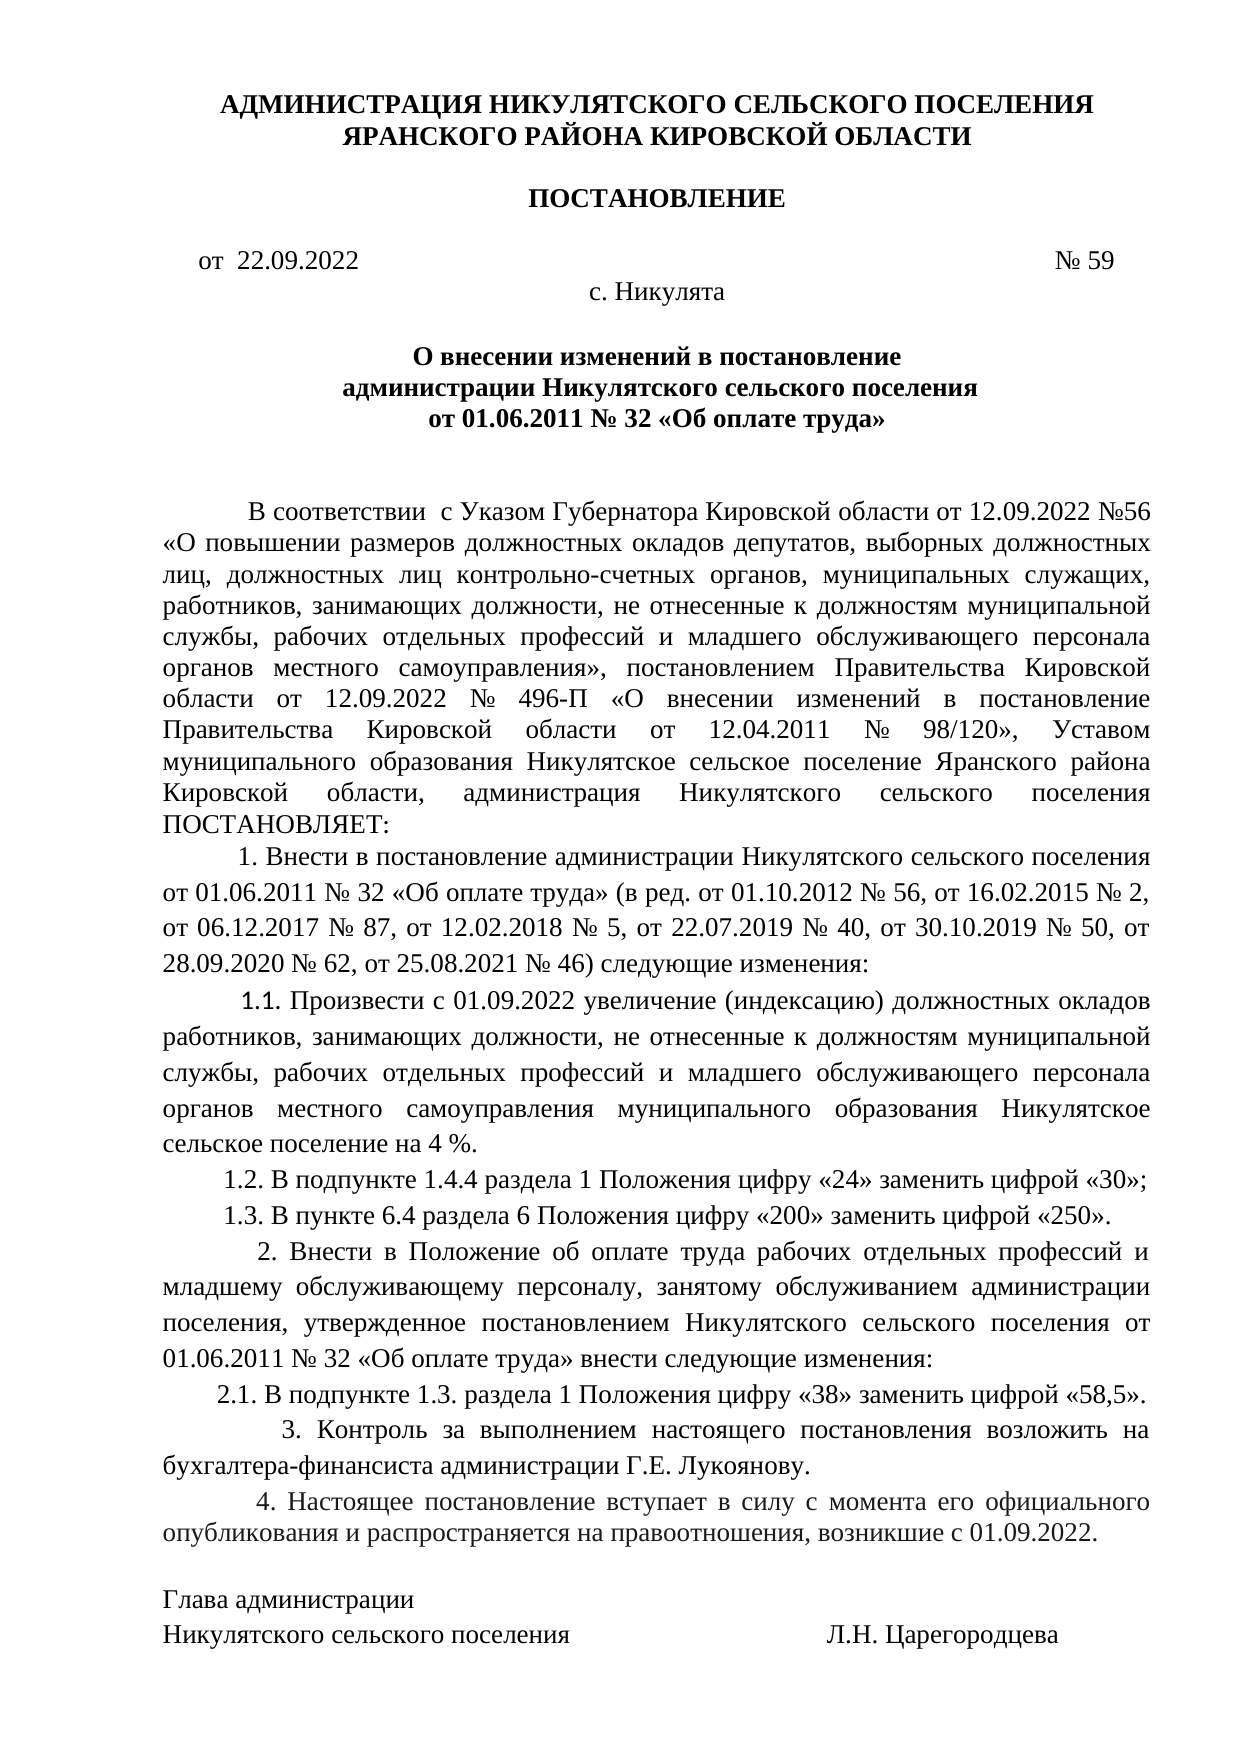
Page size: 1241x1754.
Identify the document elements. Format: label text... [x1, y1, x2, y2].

text от 01.06.2011 № 32 «Об оплате труда» [162, 402, 1152, 433]
text 2.1. В подпункте 1.3. раздела 1 Положения цифру «38» заменить цифрой «58,5». [162, 1378, 1152, 1409]
text 2. Внести в Положение об оплате труда рабочих отдельных профессий и младшему обслуживающему персоналу, занятому обслуживанием администрации поселения, утвержденное постановлением Никулятского сельского поселения от 01.06.2011 № 32 «Об оплате труда» внести следующие изменения: [162, 1235, 1152, 1373]
text 1.1. Произвести с 01.09.2022 увеличение (индексацию) должностных окладов работников, занимающих должности, не отнесенные к должностям муниципальной службы, рабочих отдельных профессий и младшего обслуживающего персонала органов местного самоуправления муниципального образования Никулятское сельское поселение на 4 %. [162, 983, 1152, 1159]
text администрации Никулятского сельского поселения [162, 371, 1152, 402]
text 4. Настоящее постановление вступает в силу с момента его официального опубликования и распространяется на правоотношения, возникшие с 01.09.2022. [162, 1485, 1152, 1547]
text 1.2. В подпункте 1.4.4 раздела 1 Положения цифру «24» заменить цифрой «30»; [162, 1163, 1152, 1194]
text с. Никулята [162, 276, 1152, 307]
text ПОСТАНОВЛЕНИЕ [162, 182, 1152, 213]
text ЯРАНСКОГО РАЙОНА КИРОВСКОЙ ОБЛАСТИ [162, 120, 1152, 151]
text 1.3. В пункте 6.4 раздела 6 Положения цифру «200» заменить цифрой «250». [162, 1199, 1152, 1230]
text АДМИНИСТРАЦИЯ НИКУЛЯТСКОГО СЕЛЬСКОГО ПОСЕЛЕНИЯ [162, 89, 1152, 120]
text от 22.09.2022 № 59 [162, 244, 1152, 276]
text Глава администрации [162, 1583, 1152, 1614]
text 3. Контроль за выполнением настоящего постановления возложить на бухгалтера-финансиста администрации Г.Е. Лукоянову. [162, 1413, 1152, 1480]
text О внесении изменений в постановление [162, 340, 1152, 371]
text 1. Внести в постановление администрации Никулятского сельского поселения от 01.06.2011 № 32 «Об оплате труда» (в ред. от 01.10.2012 № 56, от 16.02.2015 № 2, от 06.12.2017 № 87, от 12.02.2018 № 5, от 22.07.2019 № 40, от 30.10.2019 № 50, от 28.09.2020 № 62, от 25.08.2021 № 46) следующие изменения: [162, 840, 1152, 978]
text В соответствии с Указом Губернатора Кировской области от 12.09.2022 №56 «О повышении размеров должностных окладов депутатов, выборных должностных лиц, должностных лиц контрольно-счетных органов, муниципальных служащих, работников, занимающих должности, не отнесенные к должностям муниципальной службы, рабочих отдельных профессий и младшего обслуживающего персонала органов местного самоуправления», постановлением Правительства Кировской области от 12.09.2022 № 496-П «О внесении изменений в постановление Правительства Кировской области от 12.04.2011 № 98/120», Уставом муниципального образования Никулятское сельское поселение Яранского района Кировской области, администрация Никулятского сельского поселения ПОСТАНОВЛЯЕТ: [162, 495, 1152, 840]
text Никулятского сельского поселения Л.Н. Царегородцева [162, 1619, 1152, 1650]
